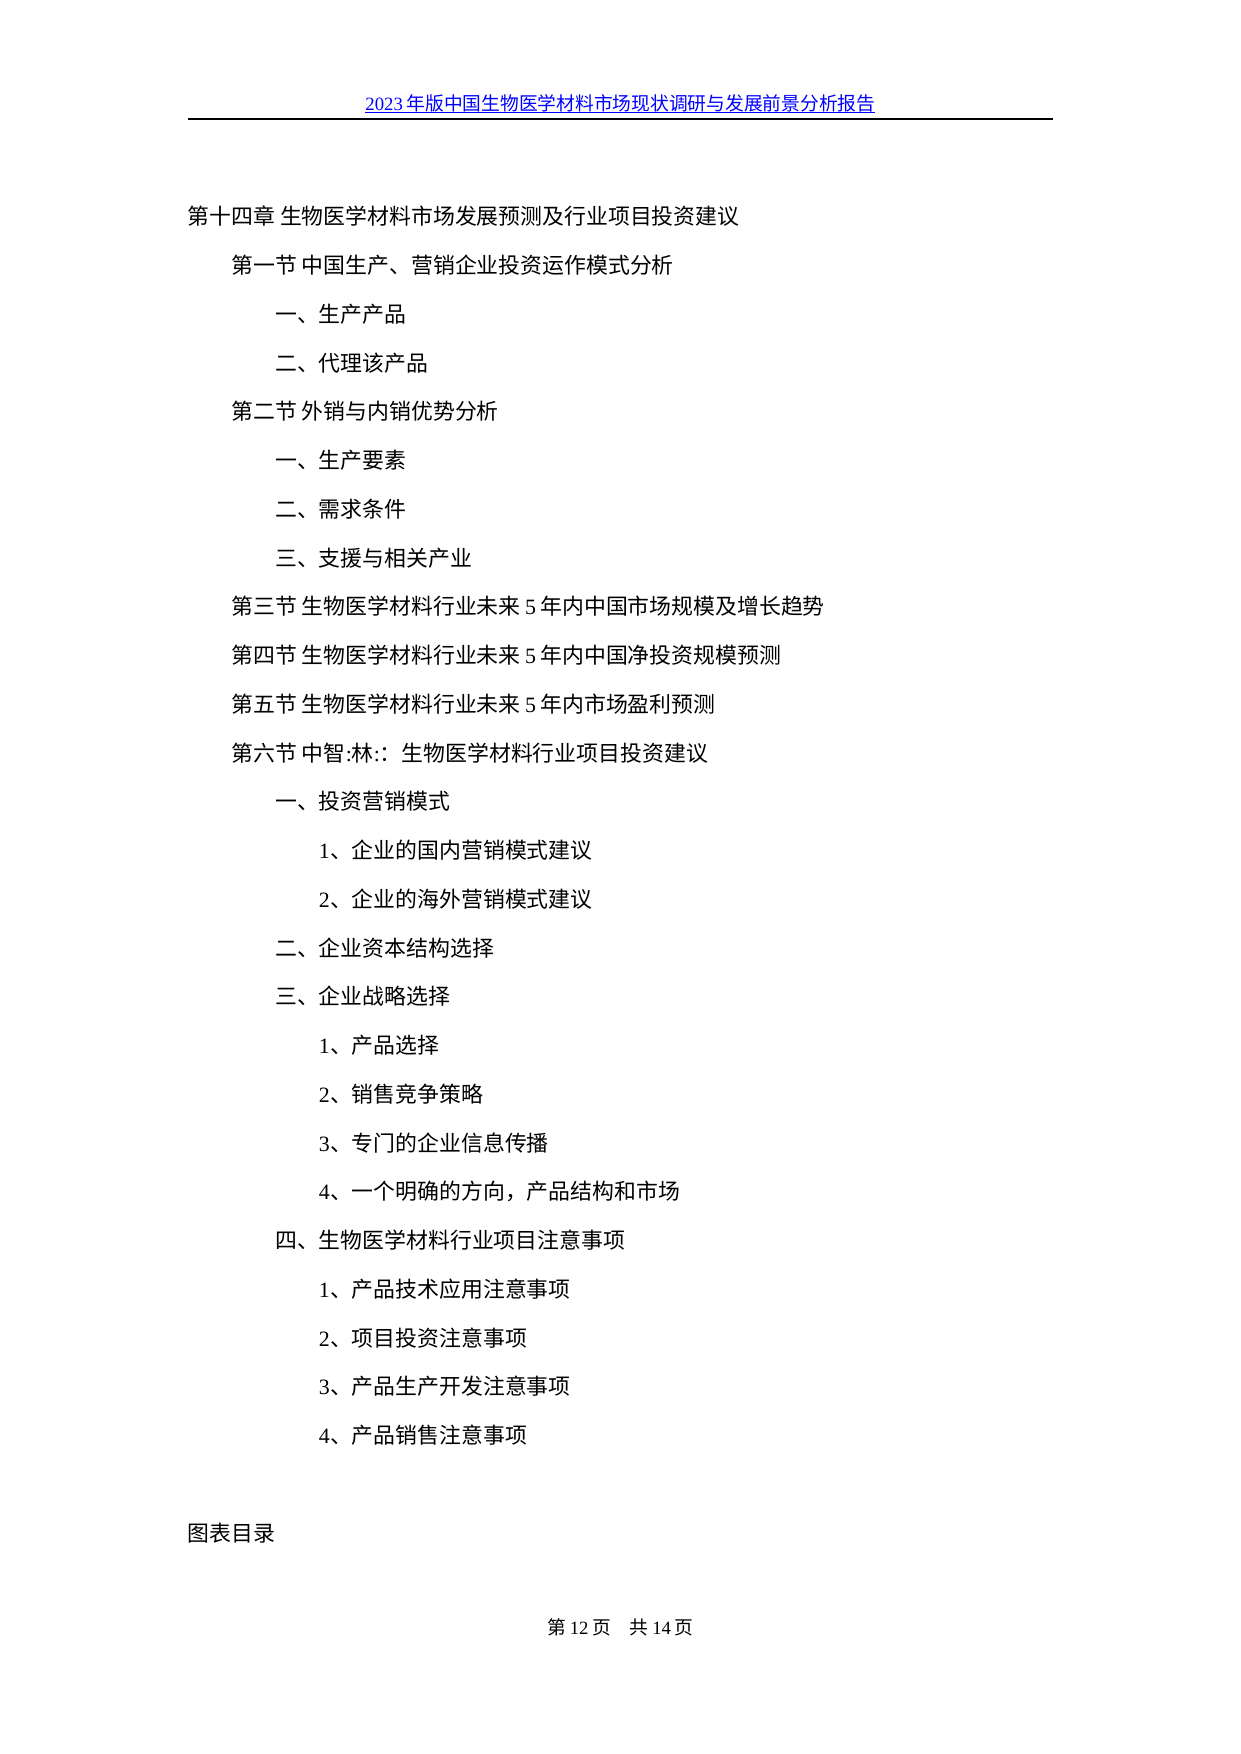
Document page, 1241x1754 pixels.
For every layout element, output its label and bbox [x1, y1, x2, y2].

text [187, 150, 1053, 1548]
